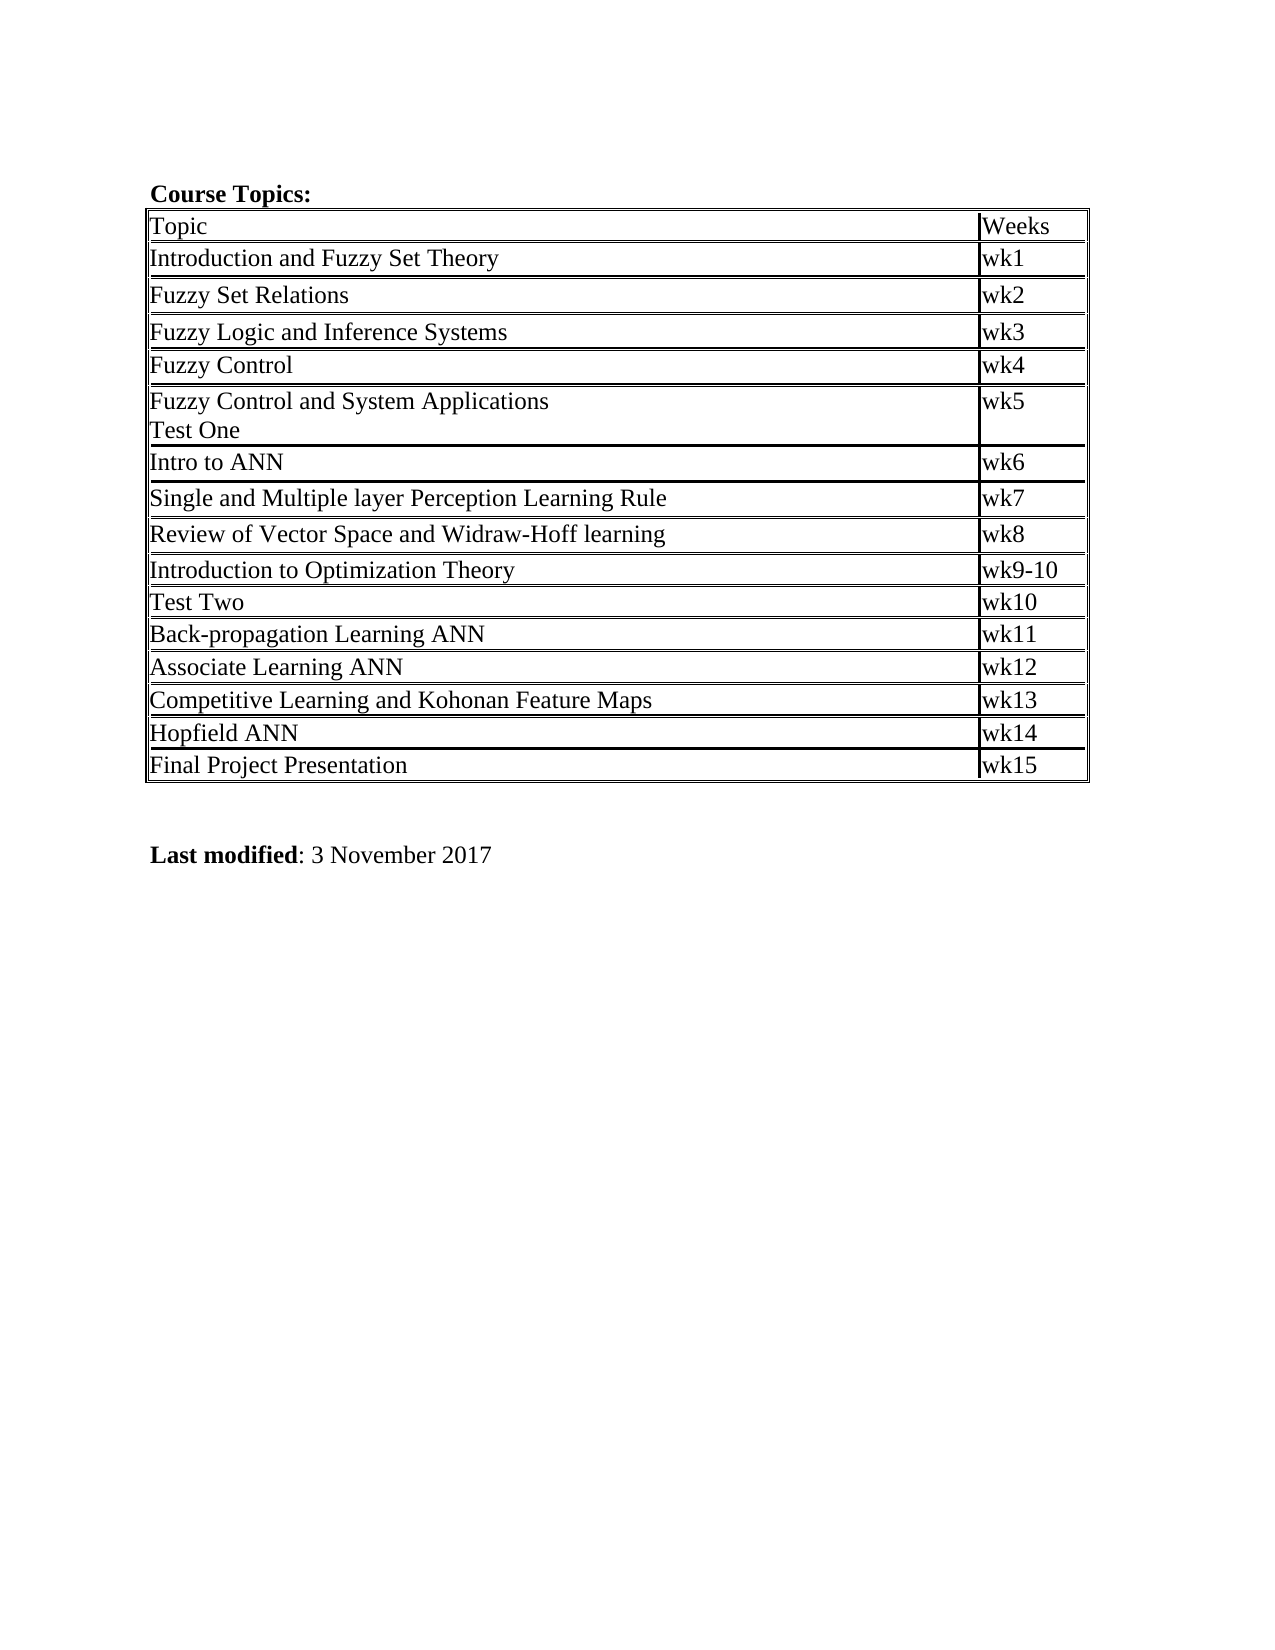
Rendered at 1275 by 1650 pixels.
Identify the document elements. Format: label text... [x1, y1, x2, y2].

table_header Topic [149, 211, 979, 239]
table_cell wk8 [979, 516, 1088, 552]
table_cell Intro to ANN [149, 444, 978, 480]
table_cell Single and Multiple layer Perception Learning Rule [149, 480, 978, 516]
table_cell wk10 [979, 584, 1088, 616]
table_cell wk1 [981, 240, 1087, 275]
table_header Weeks [979, 211, 1087, 239]
table_cell wk11 [979, 616, 1088, 648]
table_cell Fuzzy Control [149, 347, 978, 383]
text Last modified: 3 November 2017 [150, 841, 1125, 869]
table_cell Associate Learning ANN [149, 649, 978, 681]
table_cell wk3 [981, 311, 1087, 347]
table_cell Fuzzy Set Relations [149, 275, 978, 311]
table_cell wk12 [981, 649, 1087, 681]
table_cell wk4 [981, 347, 1087, 383]
table_cell Fuzzy Logic and Inference Systems [149, 311, 978, 347]
table_cell Introduction to Optimization Theory [147, 552, 979, 584]
table_cell wk15 [979, 747, 1087, 780]
table_cell wk14 [981, 714, 1087, 747]
table_cell wk5 [981, 383, 1087, 444]
table_cell Back-propagation Learning ANN [147, 616, 979, 648]
table_cell wk9-10 [979, 552, 1088, 584]
table_cell Competitive Learning and Kohonan Feature Maps [149, 681, 978, 714]
table_cell Review of Vector Space and Widraw-Hoff learning [147, 516, 979, 552]
table_cell Final Project Presentation [149, 747, 979, 780]
table_cell wk6 [981, 444, 1087, 480]
table_cell wk2 [981, 275, 1087, 311]
table_cell Fuzzy Control and System Applications Test One [149, 383, 978, 444]
table_cell Hopfield ANN [149, 714, 978, 747]
text Course Topics: [150, 179, 1125, 207]
table_cell Introduction and Fuzzy Set Theory [149, 240, 978, 275]
table_cell Test Two [147, 584, 979, 616]
table_cell wk13 [981, 681, 1087, 714]
table_cell wk7 [981, 480, 1087, 516]
